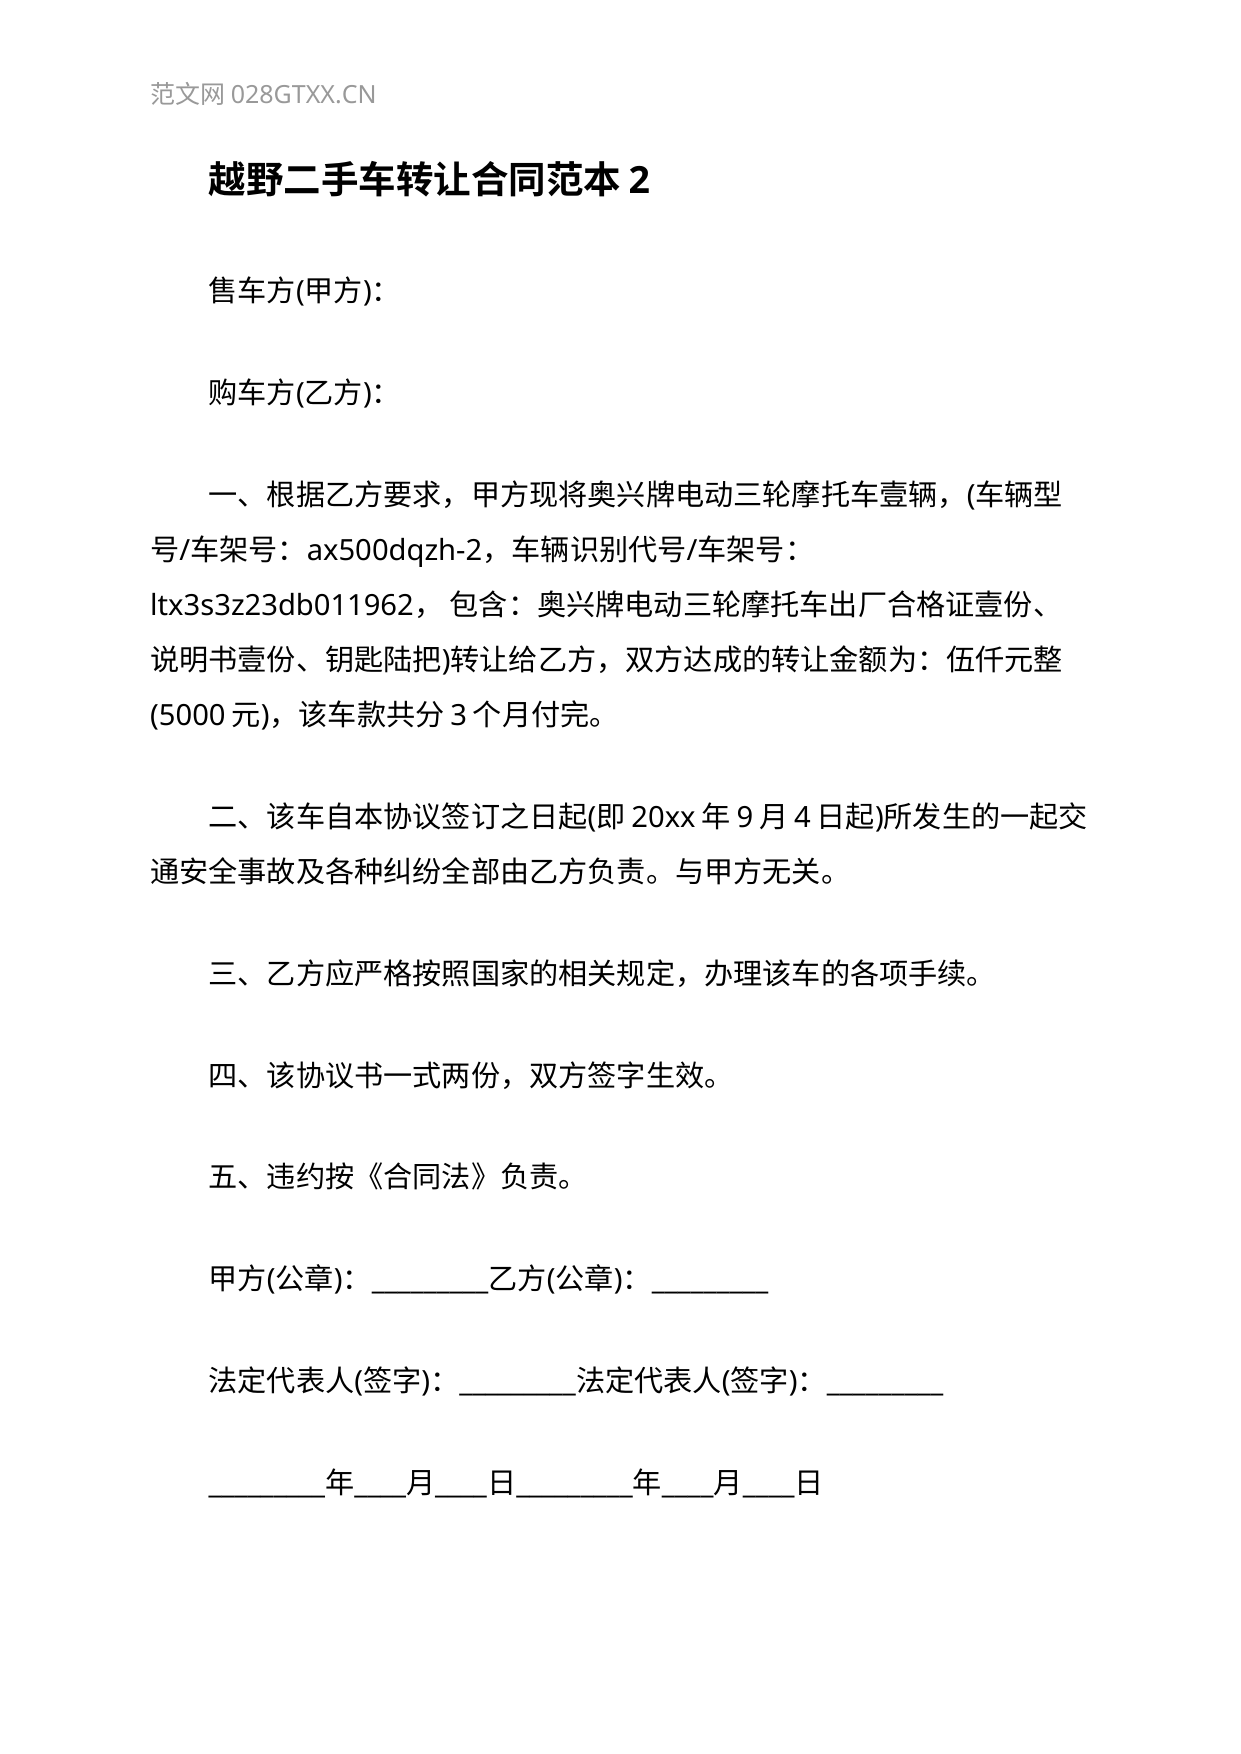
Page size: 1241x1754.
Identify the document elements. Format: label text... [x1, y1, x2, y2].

text 售车方(甲方)： [150, 268, 1090, 310]
text 一、根据乙方要求，甲方现将奥兴牌电动三轮摩托车壹辆，(车辆型号/车架号：ax500dqzh-2，车辆识别代号/车架号：ltx3s3z23db011962， 包含：奥兴牌电动三轮摩托车出厂合格证壹份、说明书壹份、钥匙陆把)转让给乙方，双方达成的转让金额为：伍仟元整(5000元)，该车款共分3个月付完。 [150, 472, 1090, 734]
text 四、该协议书一式两份，双方签字生效。 [150, 1052, 1090, 1094]
text 三、乙方应严格按照国家的相关规定，办理该车的各项手续。 [150, 950, 1090, 993]
text 购车方(乙方)： [150, 369, 1090, 412]
text 法定代表人(签字)：_________法定代表人(签字)：_________ [150, 1358, 1090, 1400]
text 五、违约按《合同法》负责。 [150, 1154, 1090, 1196]
text _________年____月____日_________年____月____日 [150, 1459, 1090, 1502]
text 甲方(公章)：_________乙方(公章)：_________ [150, 1256, 1090, 1298]
text 越野二手车转让合同范本2 [150, 150, 1090, 204]
text 二、该车自本协议签订之日起(即20xx年9月4日起)所发生的一起交通安全事故及各种纠纷全部由乙方负责。与甲方无关。 [150, 793, 1090, 891]
